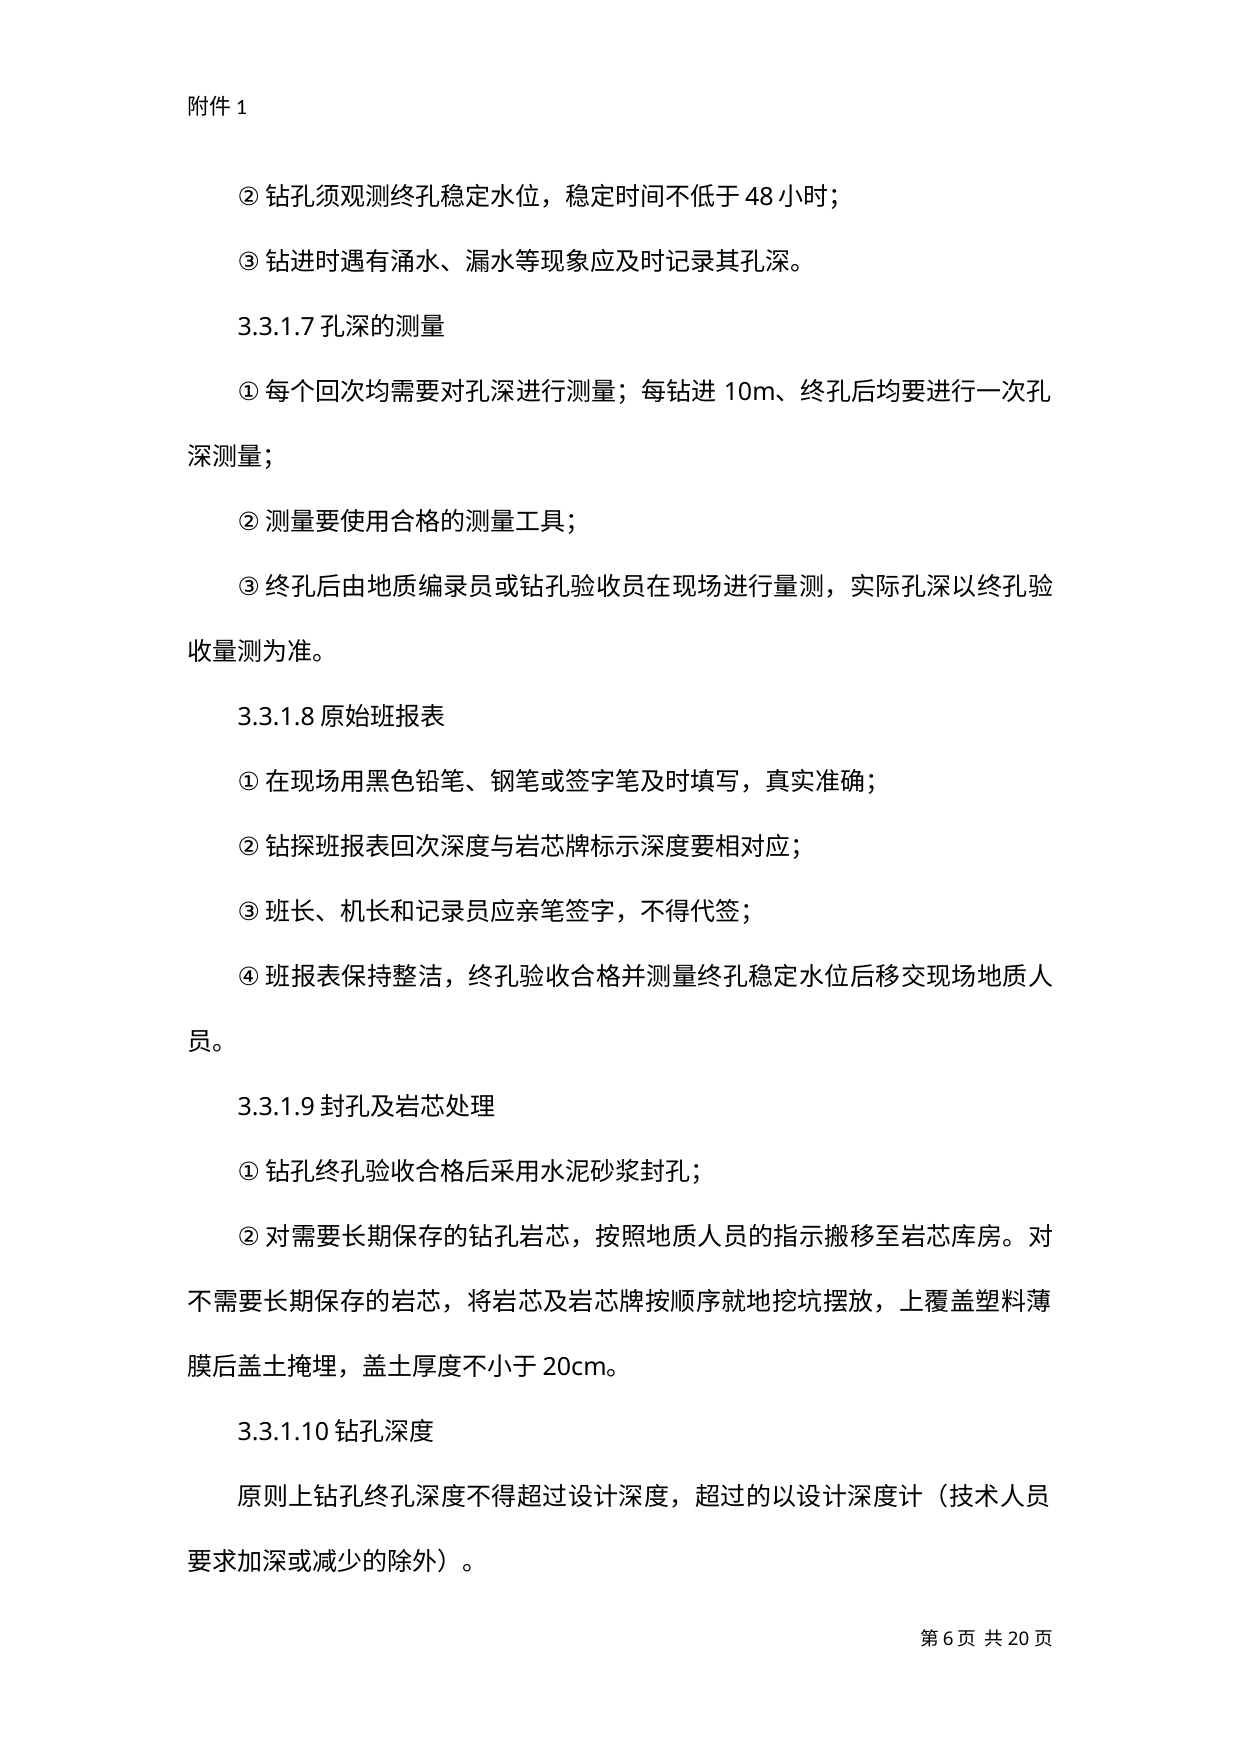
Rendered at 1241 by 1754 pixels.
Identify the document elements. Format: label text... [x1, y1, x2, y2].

text ①在现场用黑色铅笔、钢笔或签字笔及时填写，真实准确； [187, 747, 1053, 812]
text ②测量要使用合格的测量工具； [187, 487, 1053, 552]
text ②钻探班报表回次深度与岩芯牌标示深度要相对应； [187, 812, 1053, 877]
text ①每个回次均需要对孔深进行测量；每钻进10m、终孔后均要进行一次孔深测量； [187, 357, 1053, 487]
text 3.3.1.8原始班报表 [187, 682, 1053, 747]
text ②钻孔须观测终孔稳定水位，稳定时间不低于48小时； [187, 162, 1053, 227]
text 原则上钻孔终孔深度不得超过设计深度，超过的以设计深度计（技术人员要求加深或减少的除外）。 [187, 1462, 1053, 1592]
text ③班长、机长和记录员应亲笔签字，不得代签； [187, 877, 1053, 942]
text ③终孔后由地质编录员或钻孔验收员在现场进行量测，实际孔深以终孔验收量测为准。 [187, 552, 1053, 682]
text 3.3.1.10钻孔深度 [187, 1397, 1053, 1462]
text 3.3.1.7孔深的测量 [187, 292, 1053, 357]
text ③钻进时遇有涌水、漏水等现象应及时记录其孔深。 [187, 227, 1053, 292]
text 3.3.1.9封孔及岩芯处理 [187, 1072, 1053, 1137]
text ①钻孔终孔验收合格后采用水泥砂浆封孔； [187, 1137, 1053, 1202]
text ④班报表保持整洁，终孔验收合格并测量终孔稳定水位后移交现场地质人员。 [187, 942, 1053, 1072]
text ②对需要长期保存的钻孔岩芯，按照地质人员的指示搬移至岩芯库房。对不需要长期保存的岩芯，将岩芯及岩芯牌按顺序就地挖坑摆放，上覆盖塑料薄膜后盖土掩埋，盖土厚度不小于20cm。 [187, 1202, 1053, 1397]
